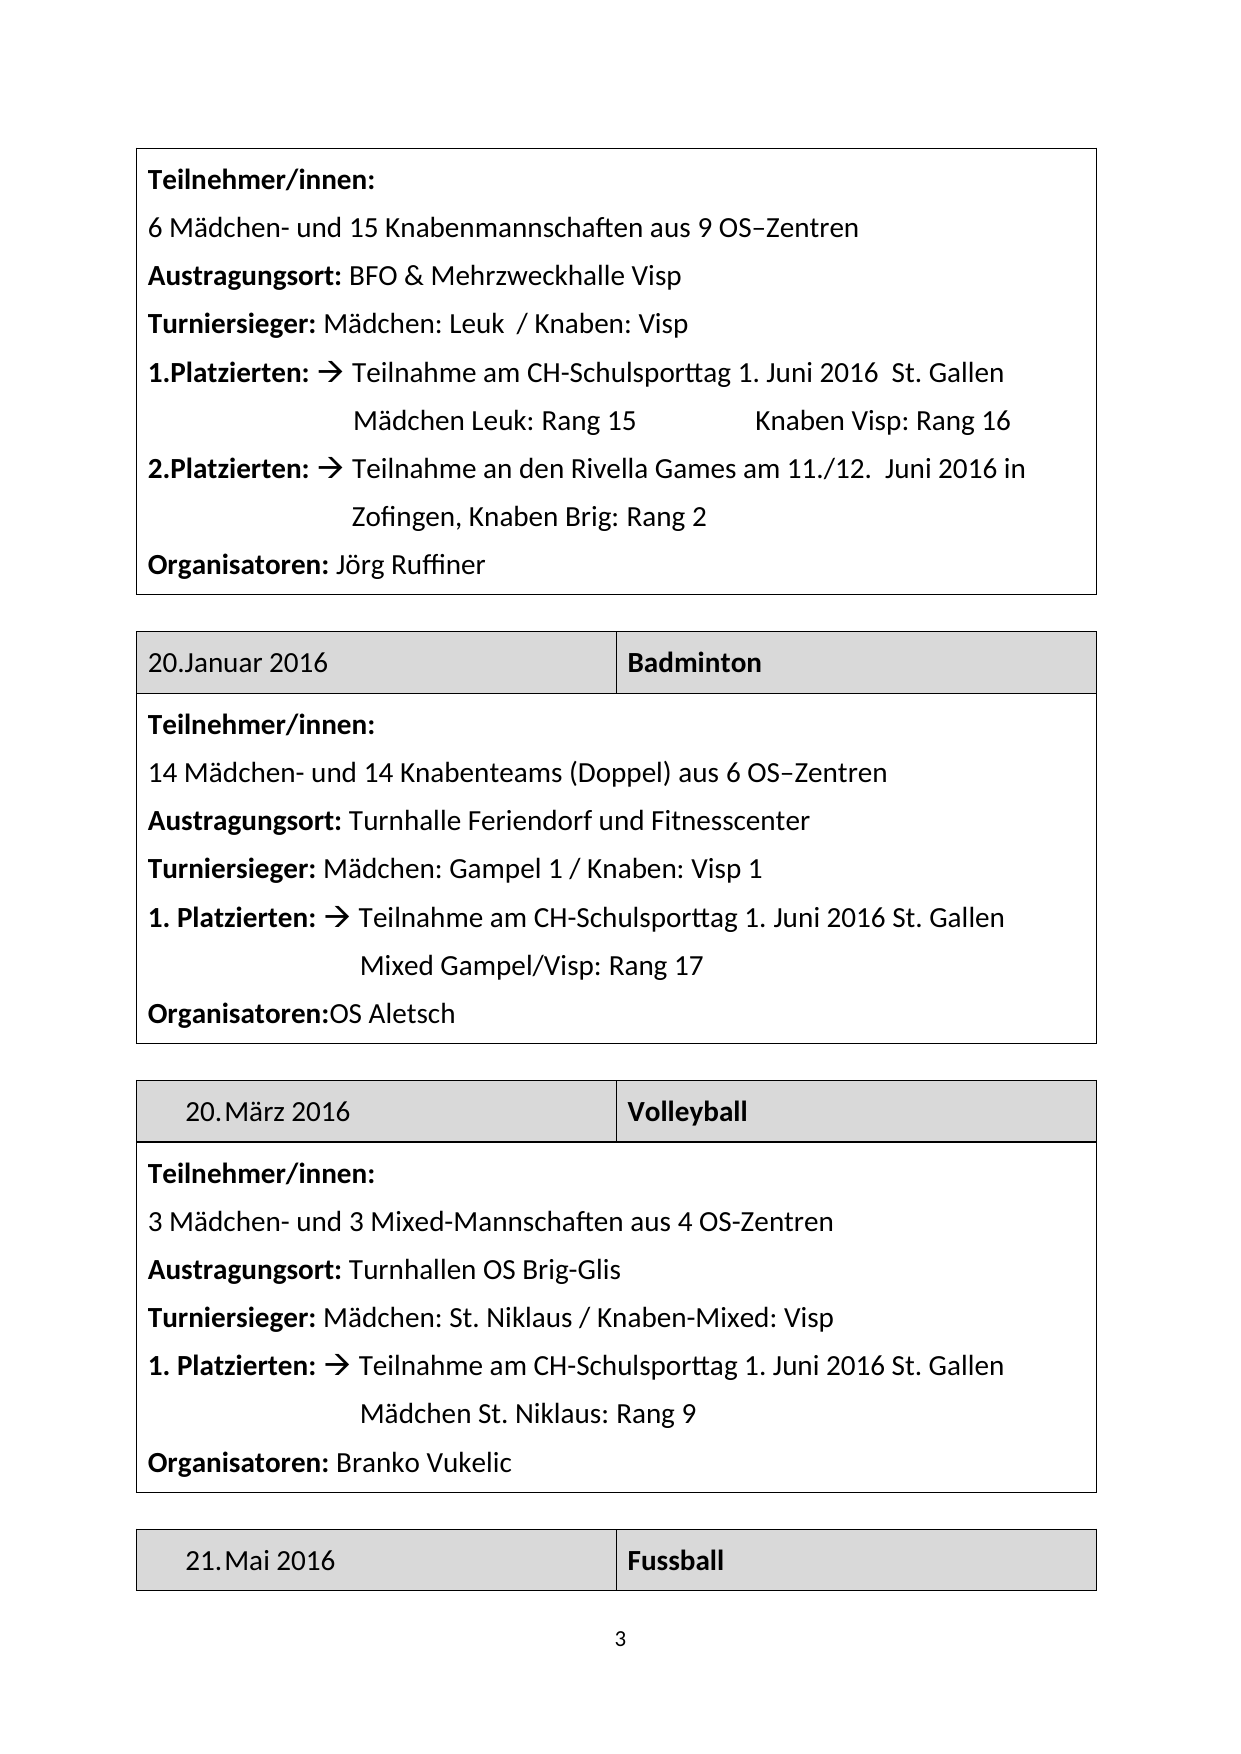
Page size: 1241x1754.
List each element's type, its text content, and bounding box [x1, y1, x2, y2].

table_cell Teilnehmer/innen: 14 Mädchen- und 14 Knabenteams (Doppel) aus 6 OS–Zentren Austragungsort: Turnhalle Feriendorf und Fitnesscenter Turniersieger: Mädchen: Gampel 1 / Knaben: Visp 1 1. Platzierten: Teilnahme am CH-Schulsporttag 1. Juni 2016 St. Gallen Mixed Gampel/Visp: Rang 17 Organisatoren:OS Aletsch [137, 694, 1096, 1043]
table_header 20.Januar 2016 [137, 632, 616, 693]
table_header Badminton [617, 632, 1096, 693]
table_header März 2016 [137, 1081, 616, 1141]
table_header Volleyball [617, 1081, 1096, 1141]
table_cell Teilnehmer/innen: 6 Mädchen- und 15 Knabenmannschaften aus 9 OS–Zentren Austragungsort: BFO & Mehrzweckhalle Visp Turniersieger: Mädchen: Leuk / Knaben: Visp 1.Platzierten: Teilnahme am CH-Schulsporttag 1. Juni 2016 St. Gallen Mädchen Leuk: Rang 15 Knaben Visp: Rang 16 2.Platzierten: Teilnahme an den Rivella Games am 11./12. Juni 2016 in Zofingen, Knaben Brig: Rang 2 Organisatoren: Jörg Ruffiner [137, 149, 1096, 594]
table_header Fussball [617, 1530, 1096, 1590]
table_cell Teilnehmer/innen: 3 Mädchen- und 3 Mixed-Mannschaften aus 4 OS-Zentren Austragungsort: Turnhallen OS Brig-Glis Turniersieger: Mädchen: St. Niklaus / Knaben-Mixed: Visp 1. Platzierten: Teilnahme am CH-Schulsporttag 1. Juni 2016 St. Gallen Mädchen St. Niklaus: Rang 9 Organisatoren: Branko Vukelic [137, 1143, 1096, 1492]
table_header Mai 2016 [137, 1530, 616, 1590]
